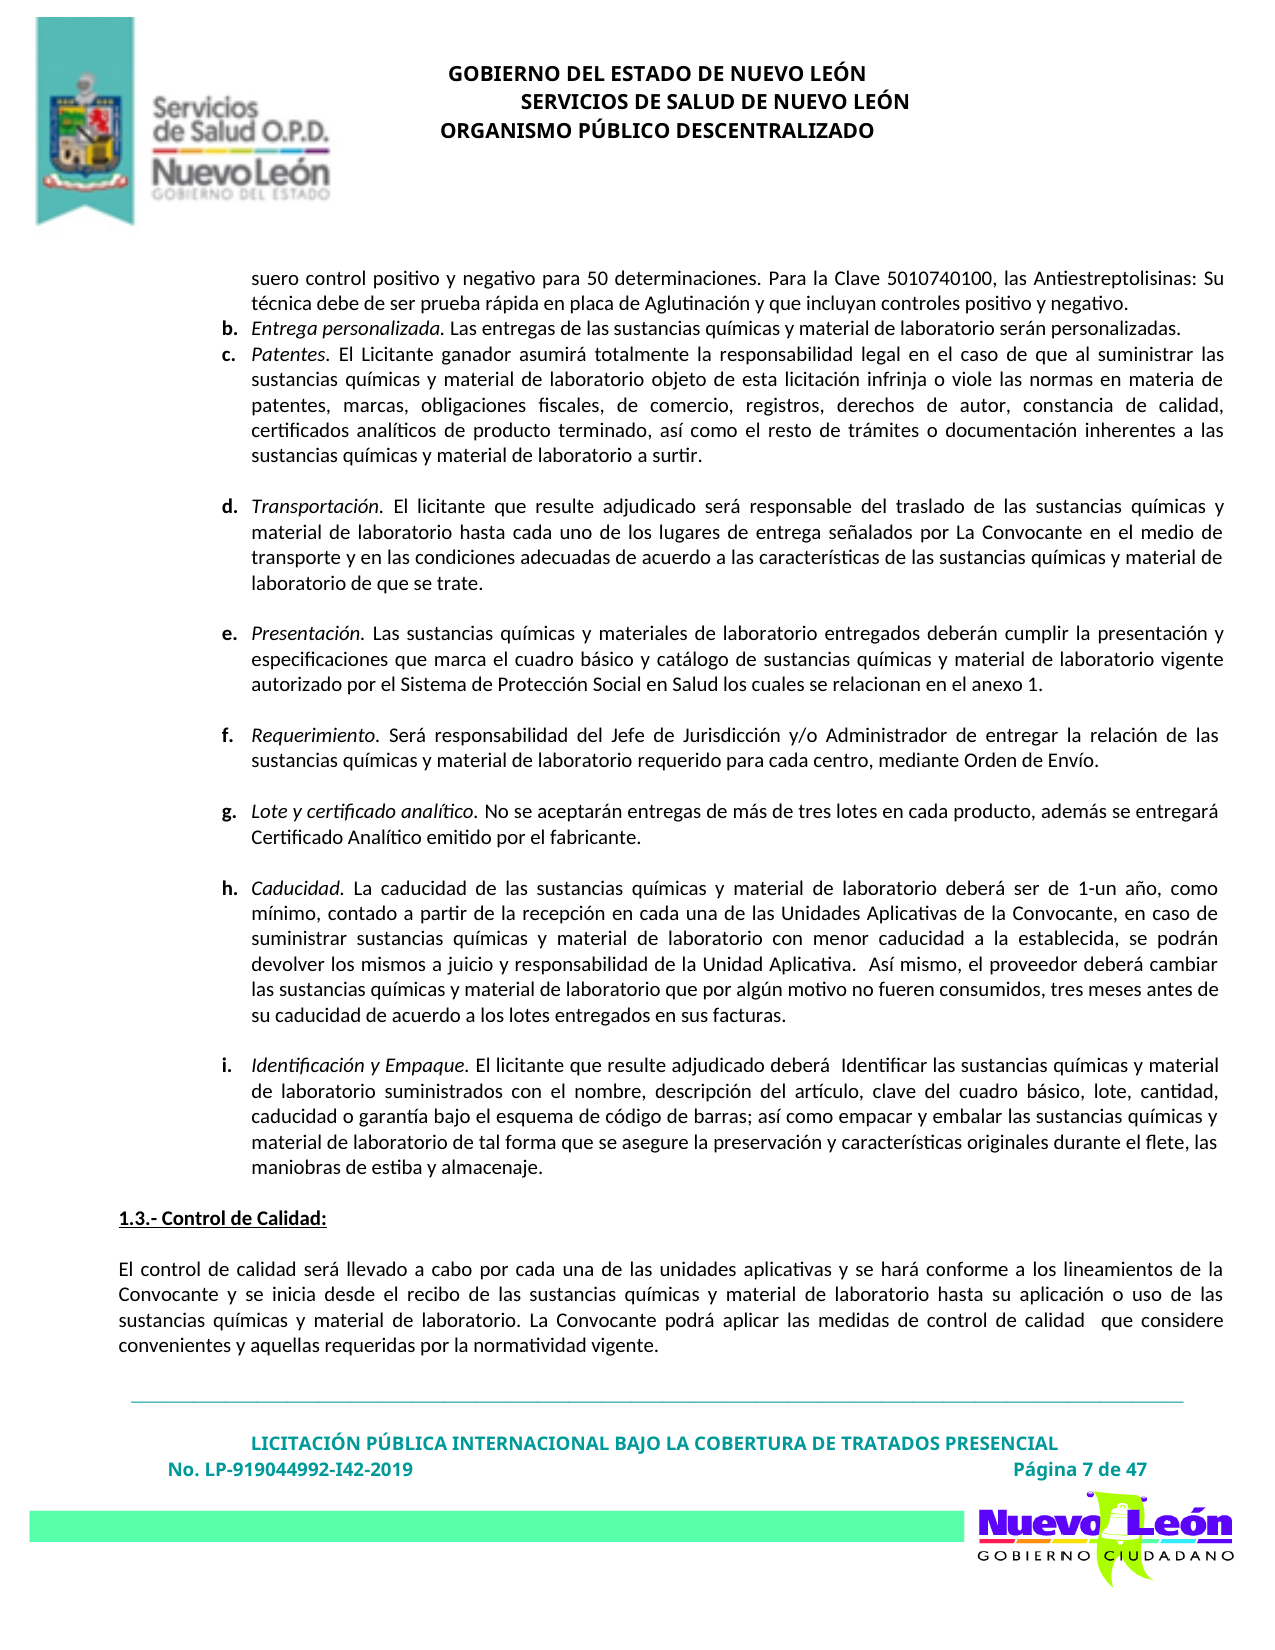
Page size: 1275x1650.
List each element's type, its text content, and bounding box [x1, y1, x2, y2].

list Requerimiento. Será responsabilidad del Jefe de Jurisdicción y/o Administrador de entregar la relación de las sustancias químicas y material de laboratorio requerido para cada centro, mediante Orden de Envío. [222, 722, 1221, 773]
list Patentes. El Licitante ganador asumirá totalmente la responsabilidad legal en el caso de que al suministrar las sustancias químicas y material de laboratorio objeto de esta licitación infrinja o viole las normas en materia de patentes, marcas, obligaciones fiscales, de comercio, registros, derechos de autor, constancia de calidad, certificados analíticos de producto terminado, así como el resto de trámites o documentación inherentes a las sustancias químicas y material de laboratorio a surtir. [222, 341, 1226, 468]
list Identificación y Empaque. El licitante que resulte adjudicado deberá Identificar las sustancias químicas y material de laboratorio suministrados con el nombre, descripción del artículo, clave del cuadro básico, lote, cantidad, caducidad o garantía bajo el esquema de código de barras; así como empacar y embalar las sustancias químicas y material de laboratorio de tal forma que se asegure la preservación y características originales durante el flete, las maniobras de estiba y almacenaje. [222, 1053, 1221, 1180]
list Presentación. Las sustancias químicas y materiales de laboratorio entregados deberán cumplir la presentación y especificaciones que marca el cuadro básico y catálogo de sustancias químicas y material de laboratorio vigente autorizado por el Sistema de Protección Social en Salud los cuales se relacionan en el anexo 1. [222, 621, 1226, 697]
text 1.3.- Control de Calidad: [118, 1205, 1221, 1231]
list Lote y certificado analítico. No se aceptarán entregas de más de tres lotes en cada producto, además se entregará Certificado Analítico emitido por el fabricante. [222, 798, 1221, 849]
list Entrega personalizada. Las entregas de las sustancias químicas y material de laboratorio serán personalizadas. [222, 316, 1221, 341]
text El control de calidad será llevado a cabo por cada una de las unidades aplicativas y se hará conforme a los lineamientos de la Convocante y se inicia desde el recibo de las sustancias químicas y material de laboratorio hasta su aplicación o uso de las sustancias químicas y material de laboratorio. La Convocante podrá aplicar las medidas de control de calidad que considere convenientes y aquellas requeridas por la normatividad vigente. [118, 1256, 1226, 1358]
list Transportación. El licitante que resulte adjudicado será responsable del traslado de las sustancias químicas y material de laboratorio hasta cada uno de los lugares de entrega señalados por La Convocante en el medio de transporte y en las condiciones adecuadas de acuerdo a las características de las sustancias químicas y material de laboratorio de que se trate. [222, 493, 1226, 595]
picture [34, 17, 339, 238]
list Caducidad. La caducidad de las sustancias químicas y material de laboratorio deberá ser de 1-un año, como mínimo, contado a partir de la recepción en cada una de las Unidades Aplicativas de la Convocante, en caso de suministrar sustancias químicas y material de laboratorio con menor caducidad a la establecida, se podrán devolver los mismos a juicio y responsabilidad de la Unidad Aplicativa. Así mismo, el proveedor deberá cambiar las sustancias químicas y material de laboratorio que por algún motivo no fueren consumidos, tres meses antes de su caducidad de acuerdo a los lotes entregados en sus facturas. [222, 875, 1221, 1027]
picture [0, 1474, 1275, 1599]
